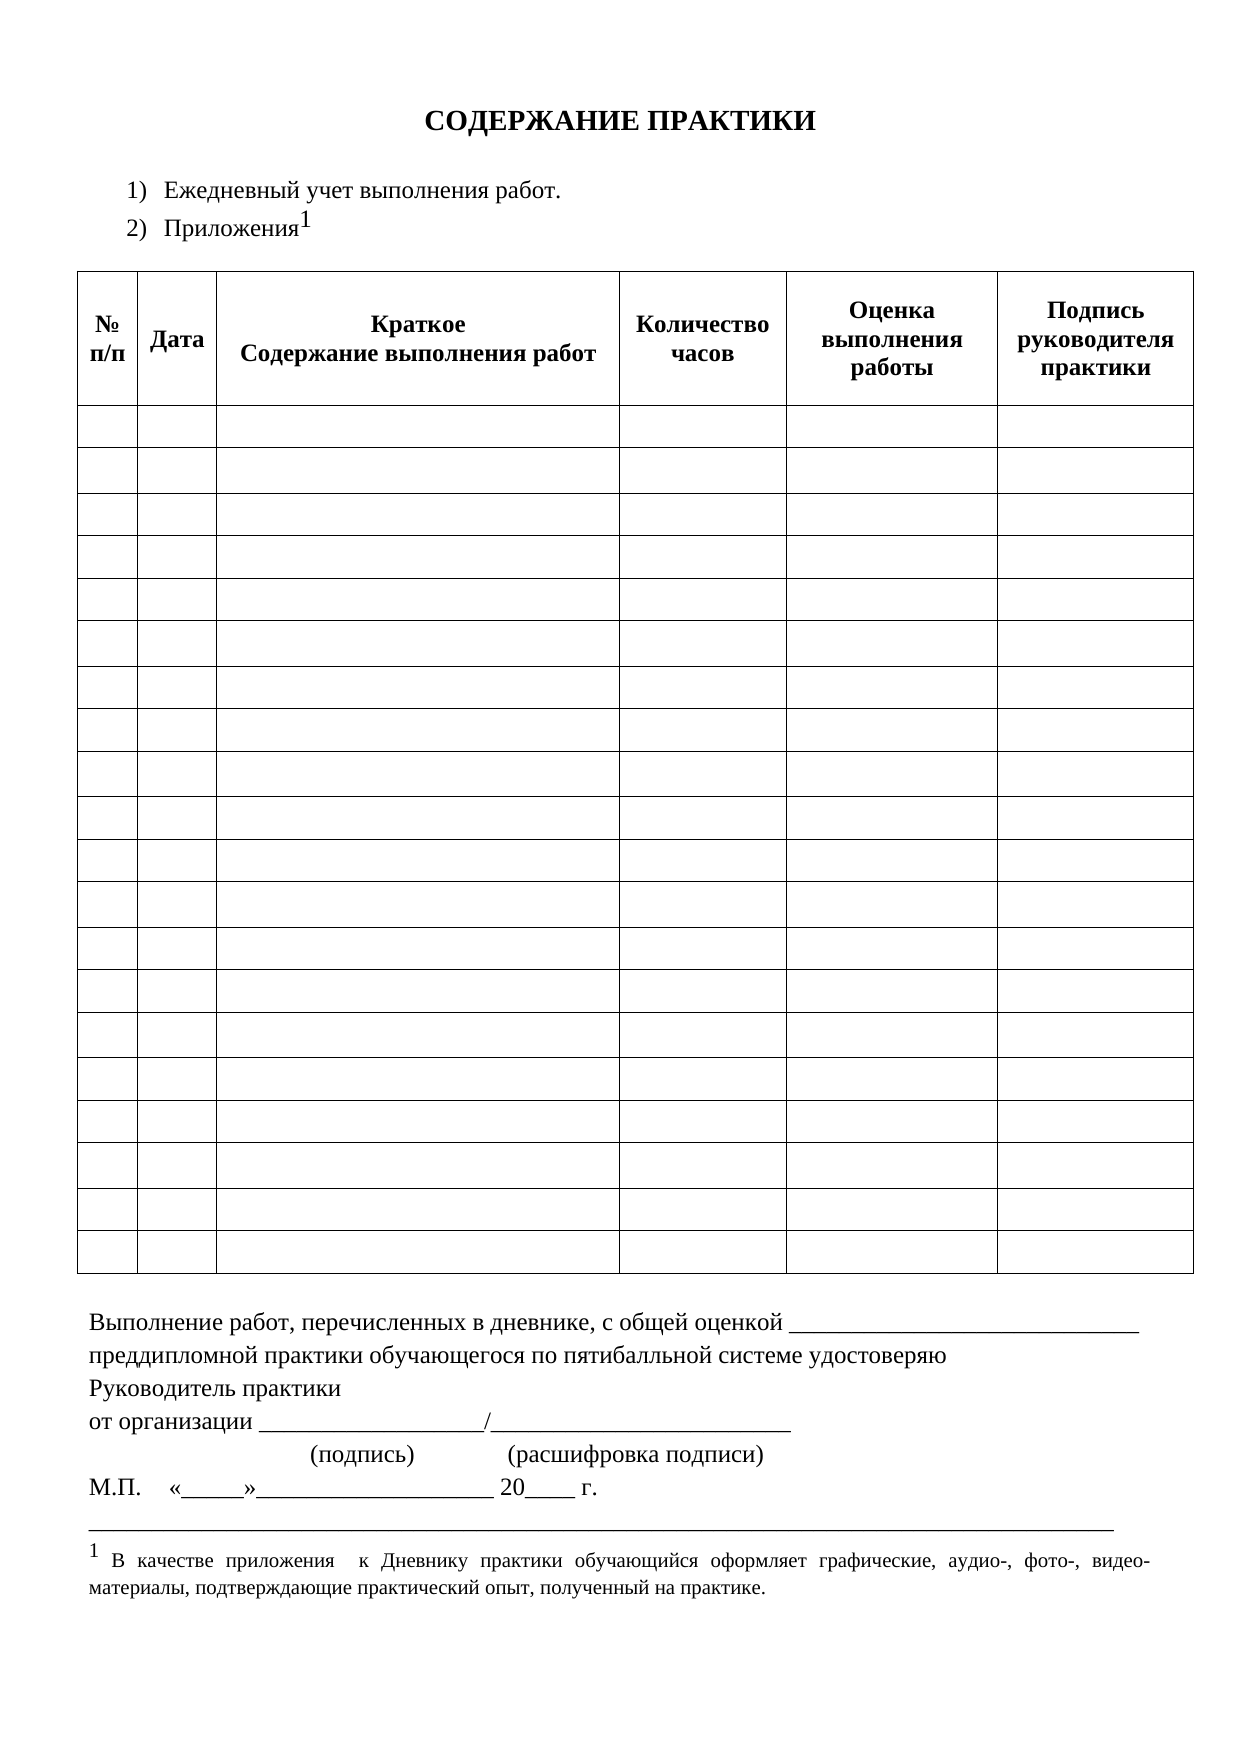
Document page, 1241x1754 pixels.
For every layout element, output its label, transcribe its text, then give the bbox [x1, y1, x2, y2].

text М.П. «_____»___________________ 20____ г. [89, 1472, 1152, 1501]
table_header № п/п [78, 272, 137, 404]
table_cell [998, 970, 1193, 1012]
table_cell [78, 448, 137, 493]
table_cell [217, 536, 619, 578]
table_cell [78, 928, 137, 969]
table_cell [787, 970, 997, 1012]
table_cell [217, 1101, 619, 1142]
table_cell [787, 752, 997, 796]
table_cell [138, 752, 216, 796]
table_cell [787, 1058, 997, 1100]
table_cell [620, 667, 786, 708]
table_cell [217, 494, 619, 535]
table_cell [998, 579, 1193, 620]
table_cell [78, 840, 137, 881]
table_cell [217, 797, 619, 839]
table_cell [787, 579, 997, 620]
table_cell [138, 928, 216, 969]
table_cell [78, 752, 137, 796]
table_cell [78, 1231, 137, 1273]
text Руководитель практики [89, 1373, 1152, 1402]
table_cell [787, 709, 997, 751]
table_cell [217, 1013, 619, 1057]
table_cell [138, 709, 216, 751]
table_cell [217, 1143, 619, 1188]
table_cell [620, 1143, 786, 1188]
table_cell [787, 840, 997, 881]
table_cell [78, 1143, 137, 1188]
table_cell [998, 448, 1193, 493]
list Приложения1 [126, 204, 1152, 242]
table_cell [138, 840, 216, 881]
table_cell [138, 621, 216, 666]
table_cell [787, 928, 997, 969]
table_cell [138, 882, 216, 927]
table_cell [998, 621, 1193, 666]
table_cell [620, 797, 786, 839]
text СОДЕРЖАНИЕ ПРАКТИКИ [89, 103, 1152, 137]
table_cell [787, 406, 997, 447]
table_cell [787, 448, 997, 493]
table_cell [78, 621, 137, 666]
table_cell [138, 797, 216, 839]
table_cell [998, 1058, 1193, 1100]
table_cell [217, 1231, 619, 1273]
table_cell [78, 882, 137, 927]
table_cell [217, 928, 619, 969]
table_cell [998, 1101, 1193, 1142]
table_cell [138, 1143, 216, 1188]
table_cell [620, 1058, 786, 1100]
table_cell [620, 621, 786, 666]
table_cell [620, 579, 786, 620]
text (подпись) (расшифровка подписи) [236, 1439, 1152, 1468]
table_cell [998, 1231, 1193, 1273]
table_cell [620, 709, 786, 751]
list Ежедневный учет выполнения работ. [126, 175, 1152, 204]
table_cell [78, 1058, 137, 1100]
table_cell [787, 797, 997, 839]
table_cell [998, 840, 1193, 881]
table_cell [217, 406, 619, 447]
table_cell [217, 1058, 619, 1100]
table_cell [998, 797, 1193, 839]
table_cell [620, 1101, 786, 1142]
table_cell [620, 928, 786, 969]
table_cell [138, 1101, 216, 1142]
table_cell [620, 448, 786, 493]
table_cell [217, 840, 619, 881]
table_cell [998, 752, 1193, 796]
table_cell [787, 621, 997, 666]
table_cell [138, 536, 216, 578]
table_cell [787, 1231, 997, 1273]
table_header Краткое Содержание выполнения работ [217, 272, 619, 404]
table_cell [138, 1013, 216, 1057]
table_cell [620, 1231, 786, 1273]
table_cell [138, 1231, 216, 1273]
table_cell [138, 970, 216, 1012]
table_cell [138, 1058, 216, 1100]
table_header Дата [138, 272, 216, 404]
table_cell [620, 1189, 786, 1230]
text __________________________________________________________________________________ [89, 1505, 1152, 1534]
table_cell [138, 494, 216, 535]
table_cell [78, 709, 137, 751]
table_cell [787, 1189, 997, 1230]
table_cell [998, 1189, 1193, 1230]
table_cell [998, 667, 1193, 708]
table_cell [998, 494, 1193, 535]
table_cell [998, 1013, 1193, 1057]
table_cell [78, 1013, 137, 1057]
table_cell [78, 667, 137, 708]
table_cell [138, 448, 216, 493]
table_cell [217, 1189, 619, 1230]
table_cell [620, 494, 786, 535]
table_header Количество часов [620, 272, 786, 404]
table_cell [787, 494, 997, 535]
table_cell [620, 752, 786, 796]
text преддипломной практики обучающегося по пятибалльной системе удостоверяю [89, 1340, 1152, 1368]
table_cell [138, 667, 216, 708]
table_cell [787, 1143, 997, 1188]
table_cell [998, 928, 1193, 969]
table_cell [78, 579, 137, 620]
text 1 В качестве приложения к Дневнику практики обучающийся оформляет графические, аудио-, фото-, видео- материалы, подтверждающие практический опыт, полученный на практике. [89, 1538, 1152, 1599]
table_cell [217, 752, 619, 796]
table_header Подпись руководителя практики [998, 272, 1193, 404]
table_cell [620, 882, 786, 927]
table_cell [620, 970, 786, 1012]
table_cell [217, 970, 619, 1012]
table_cell [78, 1101, 137, 1142]
table_cell [78, 406, 137, 447]
table_cell [138, 579, 216, 620]
table_cell [78, 1189, 137, 1230]
table_cell [620, 1013, 786, 1057]
table_cell [787, 1101, 997, 1142]
text Выполнение работ, перечисленных в дневнике, с общей оценкой ____________________________ [89, 1307, 1152, 1336]
table_cell [217, 667, 619, 708]
table_cell [620, 406, 786, 447]
table_cell [217, 448, 619, 493]
table_cell [217, 882, 619, 927]
table_cell [787, 882, 997, 927]
table_cell [78, 494, 137, 535]
table_cell [78, 536, 137, 578]
table_cell [787, 1013, 997, 1057]
table_cell [138, 1189, 216, 1230]
table_cell [998, 882, 1193, 927]
table_cell [998, 406, 1193, 447]
text от организации __________________/________________________ [89, 1406, 1152, 1434]
table_cell [787, 667, 997, 708]
table_cell [998, 709, 1193, 751]
table_header Оценка выполнения работы [787, 272, 997, 404]
table_cell [620, 840, 786, 881]
table_cell [620, 536, 786, 578]
table_cell [78, 797, 137, 839]
table_cell [217, 709, 619, 751]
table_cell [217, 579, 619, 620]
table_cell [998, 1143, 1193, 1188]
table_cell [78, 970, 137, 1012]
table_cell [998, 536, 1193, 578]
table_cell [138, 406, 216, 447]
table_cell [787, 536, 997, 578]
table_cell [217, 621, 619, 666]
